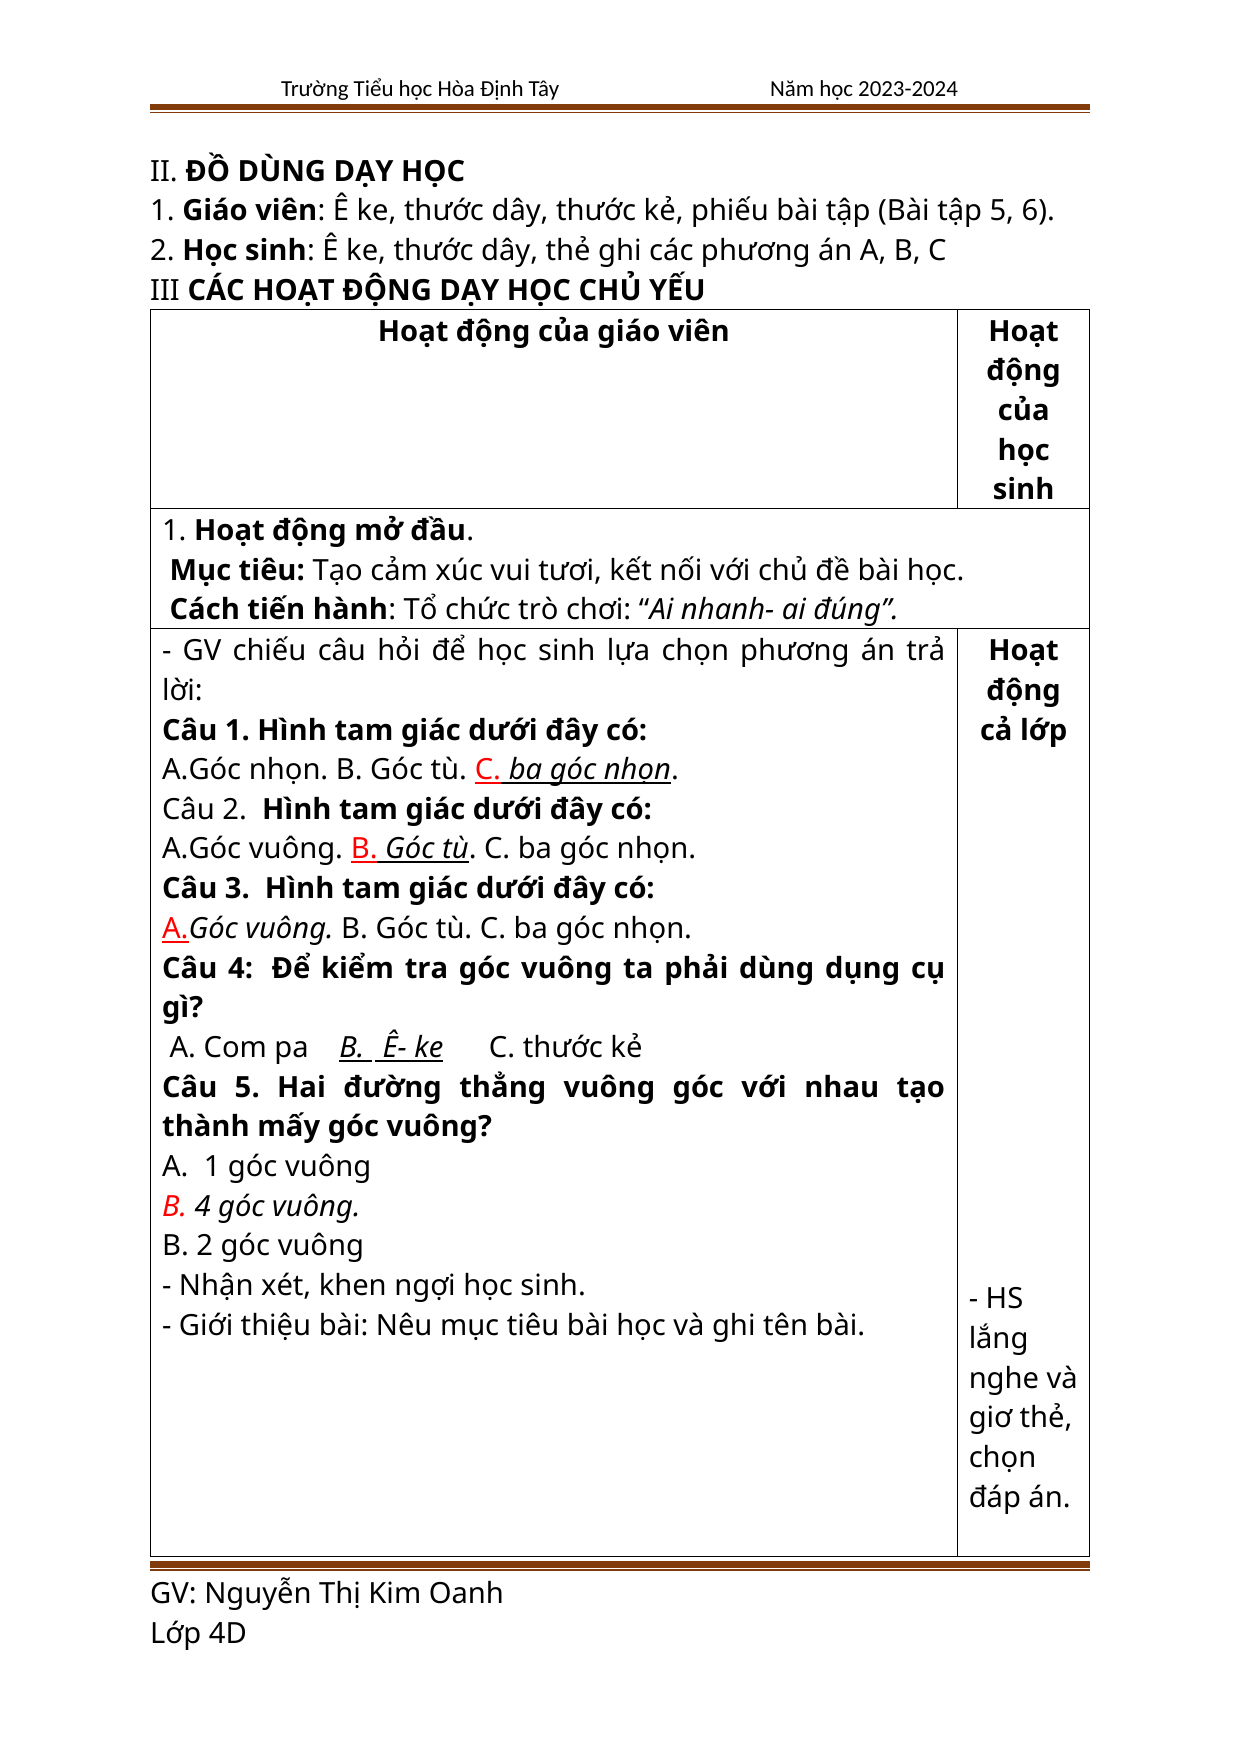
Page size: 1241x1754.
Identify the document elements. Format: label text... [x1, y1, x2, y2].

text 2. Học sinh: Ê ke, thước dây, thẻ ghi các phương án A, B, C [150, 229, 1090, 269]
text 1. Giáo viên: Ê ke, thước dây, thước kẻ, phiếu bài tập (Bài tập 5, 6). [150, 190, 1090, 229]
table_header Hoạt động của giáo viên [151, 310, 957, 508]
table_cell 1. Hoạt động mở đầu. Mục tiêu: Tạo cảm xúc vui tươi, kết nối với chủ đề bài học. Cách tiến hành: Tổ chức trò chơi: “Ai nhanh- ai đúng”. [151, 509, 1089, 628]
text II. ĐỒ DÙNG DẠY HỌC [150, 150, 1090, 190]
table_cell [958, 629, 1089, 1556]
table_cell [151, 629, 957, 1556]
text III CÁC HOẠT ĐỘNG DẠY HỌC CHỦ YẾU [150, 269, 1090, 309]
table_header Hoạt động của học sinh [958, 310, 1089, 508]
